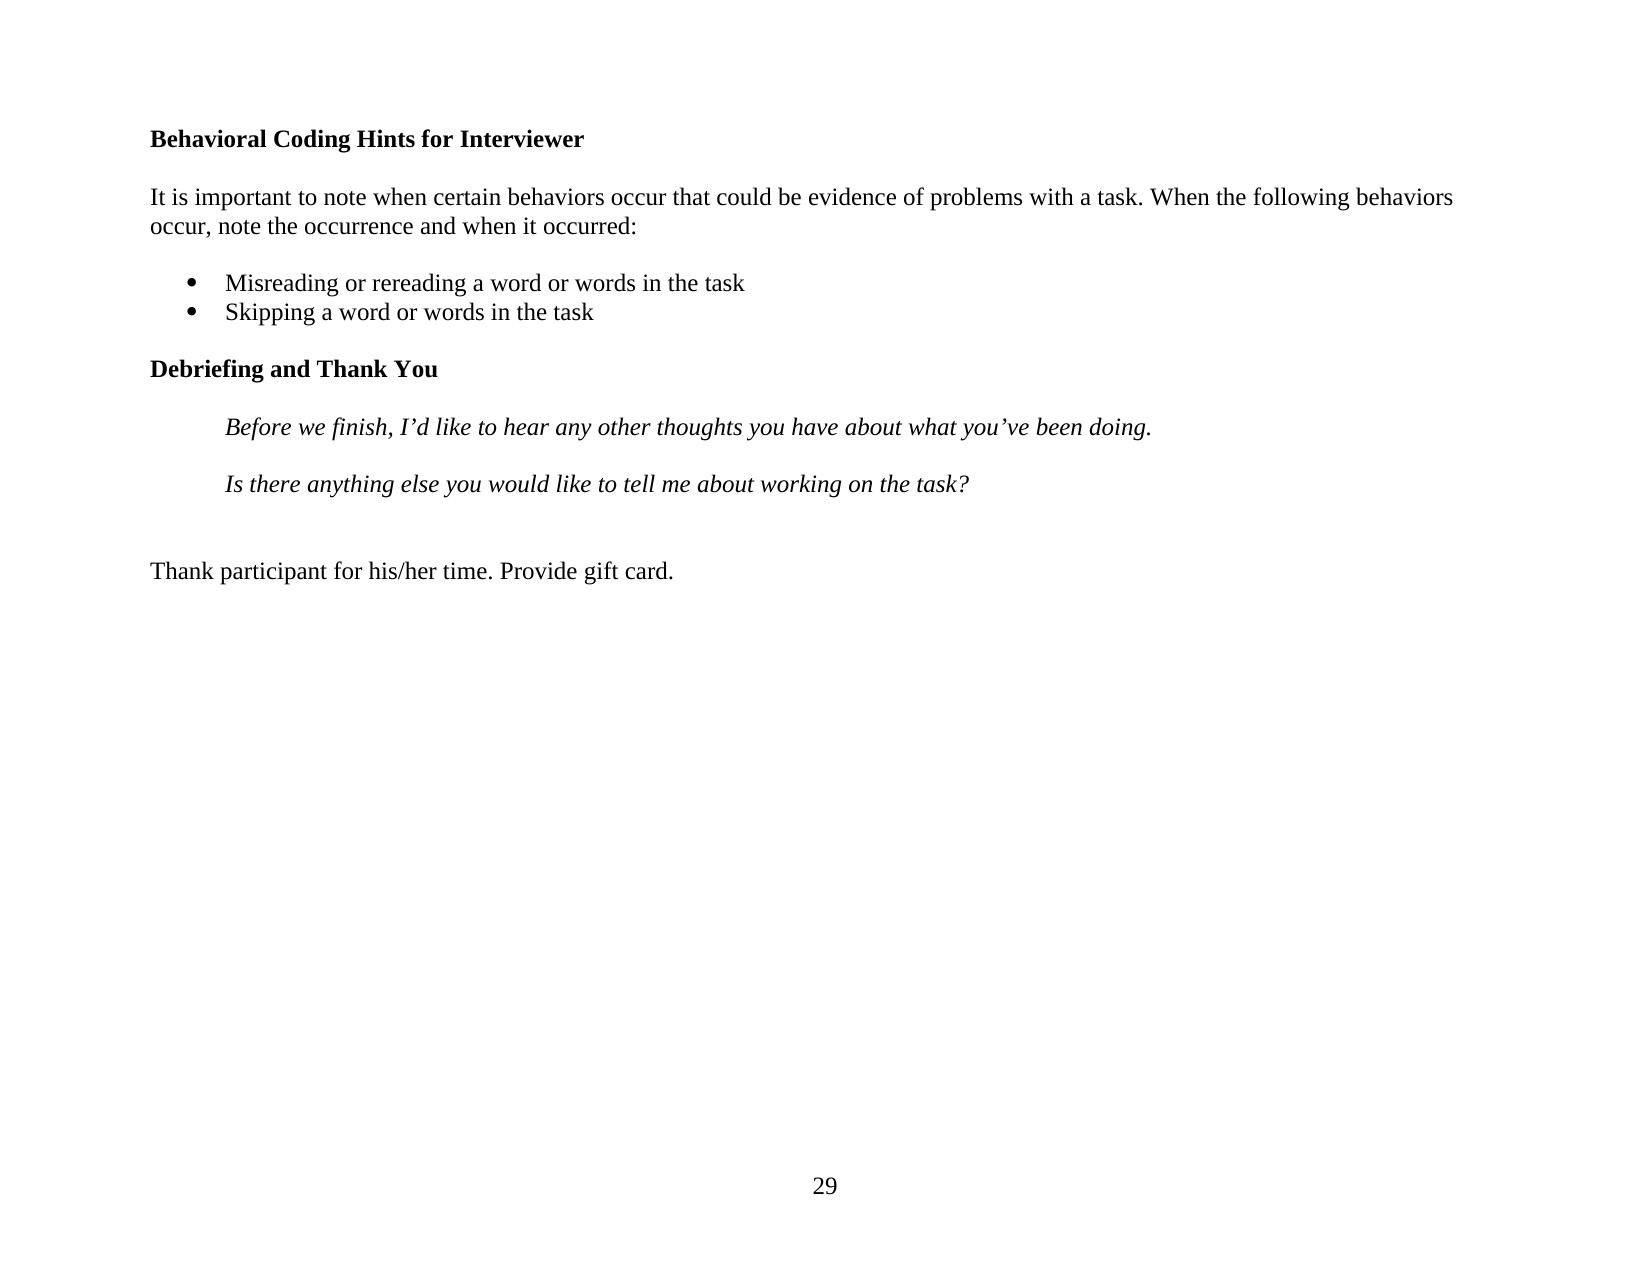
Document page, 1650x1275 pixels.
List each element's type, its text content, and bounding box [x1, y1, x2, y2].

text Behavioral Coding Hints for Interviewer [150, 124, 1500, 153]
list Misreading or rereading a word or words in the task [187, 268, 1500, 297]
text Before we finish, I’d like to hear any other thoughts you have about what you’ve been doing. [225, 412, 1500, 441]
text Thank participant for his/her time. Provide gift card. [150, 556, 1500, 584]
text Debriefing and Thank You [150, 354, 1500, 383]
text Is there anything else you would like to tell me about working on the task? [225, 469, 1500, 498]
list Skipping a word or words in the task [187, 297, 1500, 326]
text It is important to note when certain behaviors occur that could be evidence of problems with a task. When the following behaviors occur, note the occurrence and when it occurred: [150, 182, 1500, 239]
